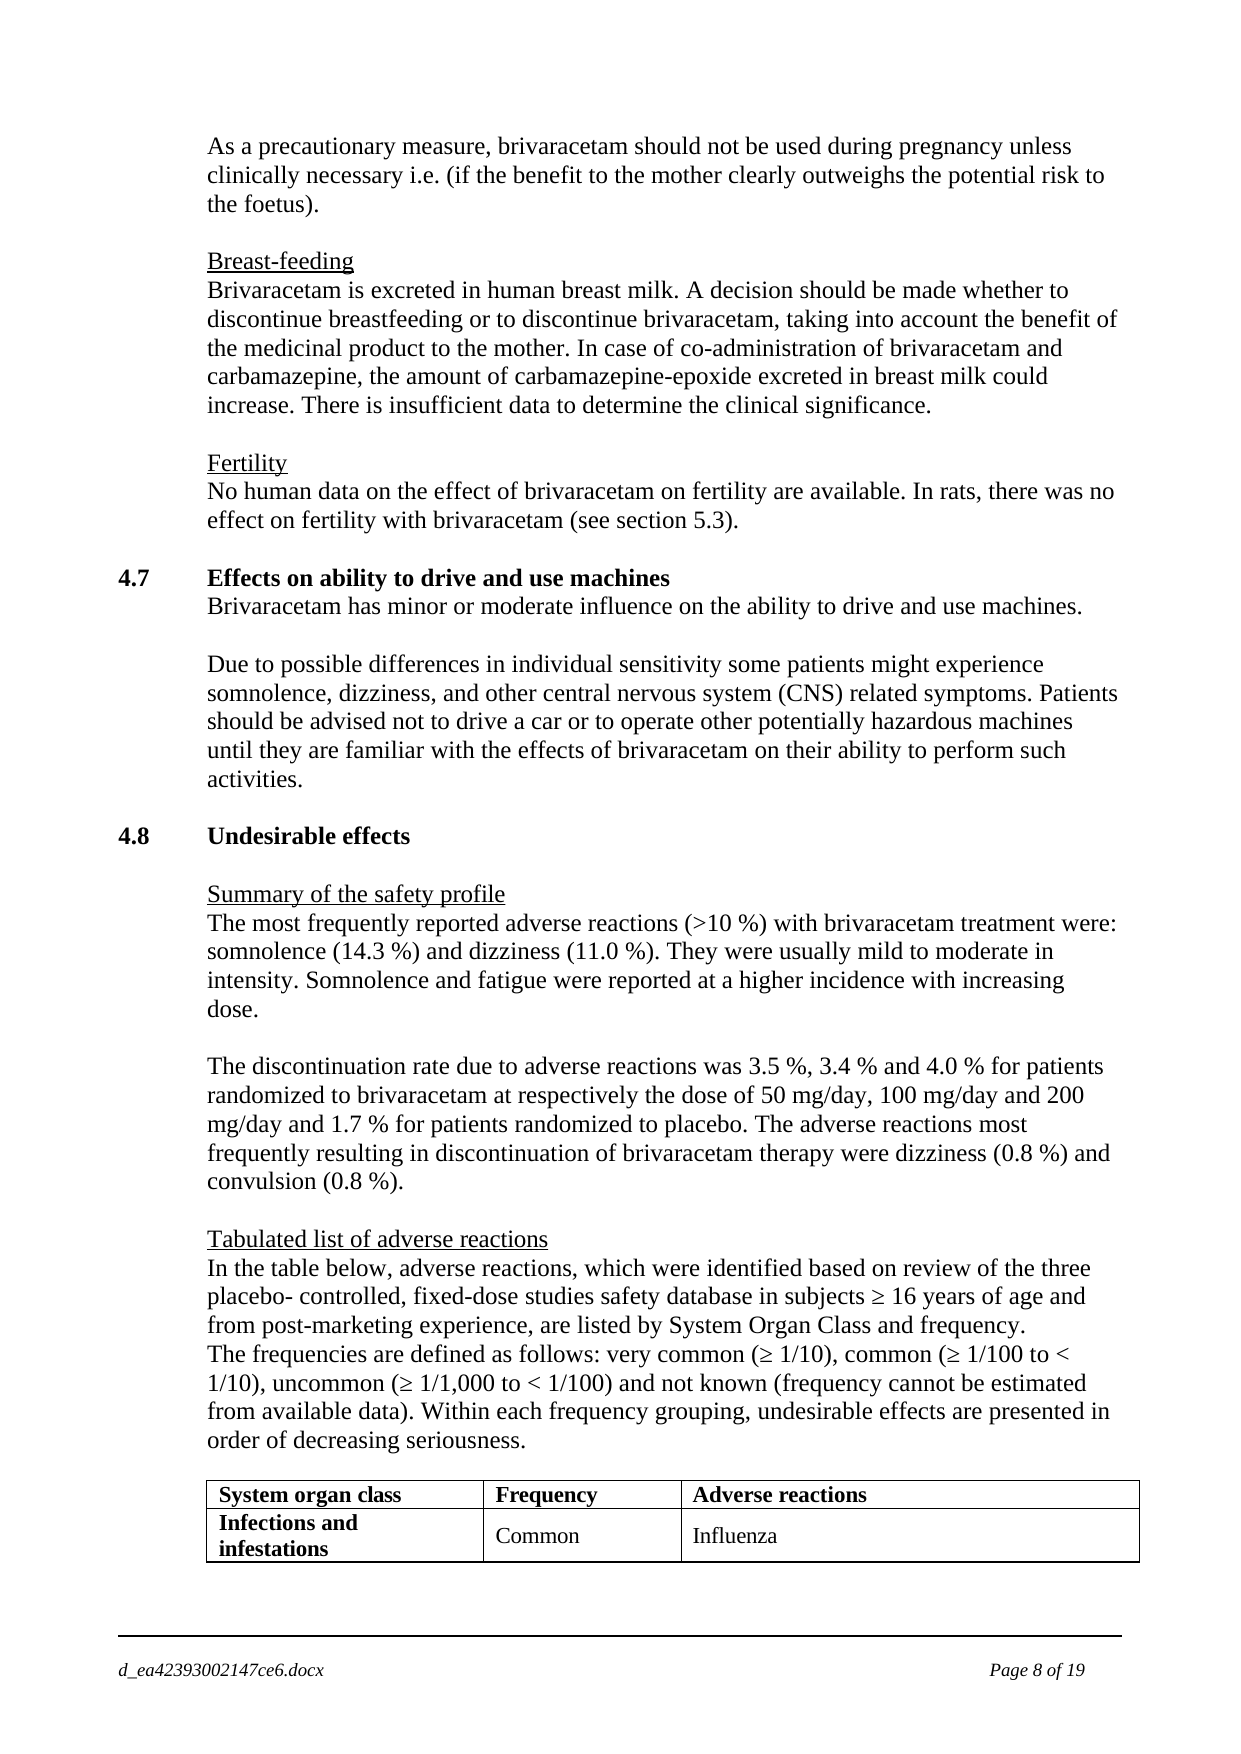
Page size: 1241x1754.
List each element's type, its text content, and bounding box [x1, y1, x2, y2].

text The most frequently reported adverse reactions (>10 %) with brivaracetam treatment were: somnolence (14.3 %) and dizziness (11.0 %). They were usually mild to moderate in intensity. Somnolence and fatigue were reported at a higher incidence with increasing dose. [207, 908, 1122, 1023]
text As a precautionary measure, brivaracetam should not be used during pregnancy unless clinically necessary i.e. (if the benefit to the mother clearly outweighs the potential risk to the foetus). [207, 131, 1122, 218]
text The frequencies are defined as follows: very common (≥ 1/10), common (≥ 1/100 to < 1/10), uncommon (≥ 1/1,000 to < 1/100) and not known (frequency cannot be estimated from available data). Within each frequency grouping, undesirable effects are presented in order of decreasing seriousness. [207, 1339, 1122, 1454]
table_cell Influenza [682, 1509, 1139, 1561]
table_cell Common [484, 1509, 681, 1561]
text 4.7 Effects on ability to drive and use machines [118, 563, 1122, 591]
text 4.8 Undesirable effects [118, 821, 1122, 850]
table_header Adverse reactions [682, 1481, 1139, 1508]
text Brivaracetam is excreted in human breast milk. A decision should be made whether to discontinue breastfeeding or to discontinue brivaracetam, taking into account the benefit of the medicinal product to the mother. In case of co-administration of brivaracetam and carbamazepine, the amount of carbamazepine-epoxide excreted in breast milk could increase. There is insufficient data to determine the clinical significance. [207, 275, 1122, 419]
table_header System organ class [207, 1481, 483, 1508]
text Brivaracetam has minor or moderate influence on the ability to drive and use machines. [207, 591, 1122, 620]
table_cell Infections and infestations [207, 1509, 483, 1561]
text Fertility [207, 448, 1122, 476]
text Tabulated list of adverse reactions [207, 1224, 1122, 1253]
text The discontinuation rate due to adverse reactions was 3.5 %, 3.4 % and 4.0 % for patients randomized to brivaracetam at respectively the dose of 50 mg/day, 100 mg/day and 200 mg/day and 1.7 % for patients randomized to placebo. The adverse reactions most frequently resulting in discontinuation of brivaracetam therapy were dizziness (0.8 %) and convulsion (0.8 %). [207, 1051, 1122, 1195]
text In the table below, adverse reactions, which were identified based on review of the three placebo- controlled, fixed-dose studies safety database in subjects ≥ 16 years of age and from post-marketing experience, are listed by System Organ Class and frequency. [207, 1253, 1122, 1339]
text Summary of the safety profile [207, 879, 1122, 908]
text Breast-feeding [207, 246, 1122, 275]
table_header Frequency [484, 1481, 681, 1508]
text No human data on the effect of brivaracetam on fertility are available. In rats, there was no effect on fertility with brivaracetam (see section 5.3). [207, 476, 1122, 534]
text Due to possible differences in individual sensitivity some patients might experience somnolence, dizziness, and other central nervous system (CNS) related symptoms. Patients should be advised not to drive a car or to operate other potentially hazardous machines until they are familiar with the effects of brivaracetam on their ability to perform such activities. [207, 649, 1122, 793]
